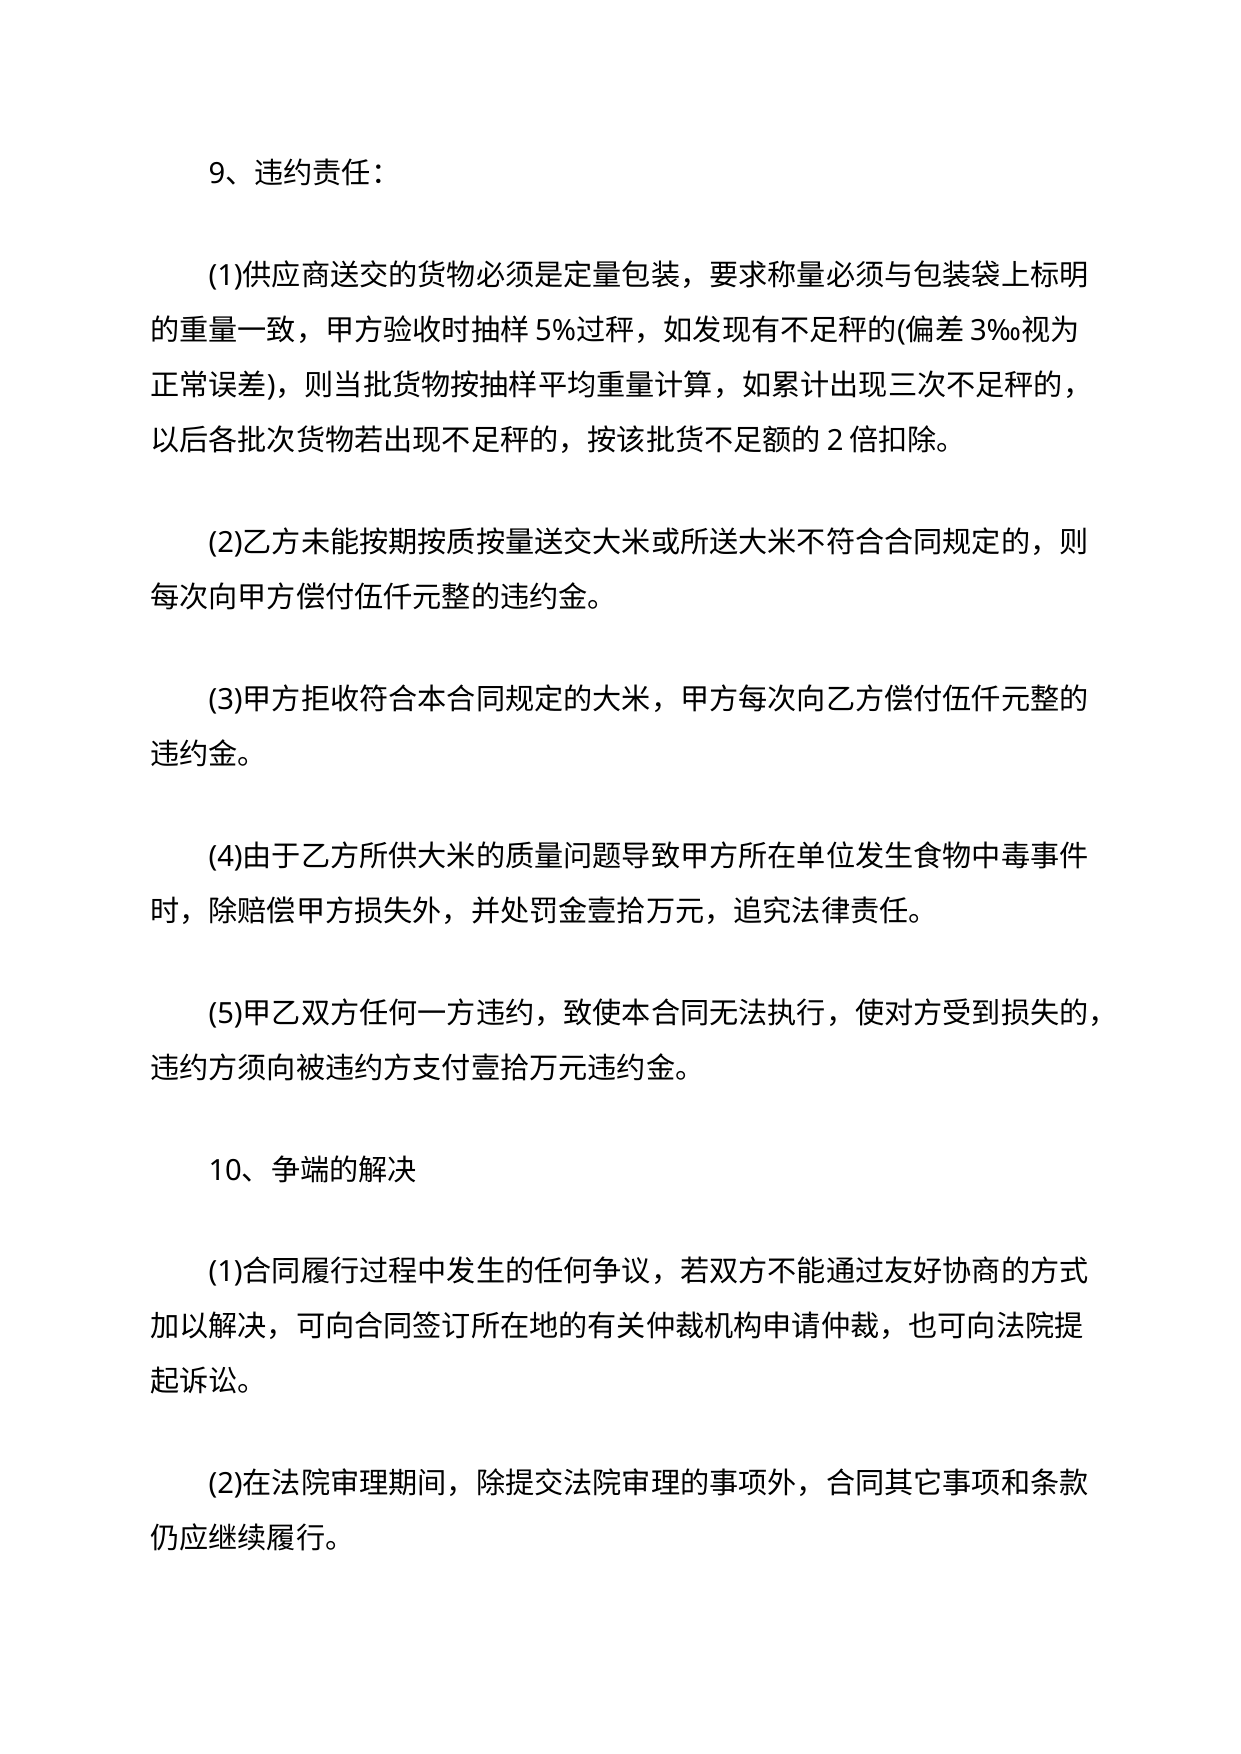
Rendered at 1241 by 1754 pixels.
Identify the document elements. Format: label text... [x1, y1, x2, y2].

text (2)乙方未能按期按质按量送交大米或所送大米不符合合同规定的，则每次向甲方偿付伍仟元整的违约金。 [150, 519, 1090, 616]
text 10、争端的解决 [150, 1146, 1090, 1188]
text (4)由于乙方所供大米的质量问题导致甲方所在单位发生食物中毒事件时，除赔偿甲方损失外，并处罚金壹拾万元，追究法律责任。 [150, 832, 1090, 930]
text (1)合同履行过程中发生的任何争议，若双方不能通过友好协商的方式加以解决，可向合同签订所在地的有关仲裁机构申请仲裁，也可向法院提起诉讼。 [150, 1248, 1090, 1400]
text (2)在法院审理期间，除提交法院审理的事项外，合同其它事项和条款仍应继续履行。 [150, 1460, 1090, 1557]
text (1)供应商送交的货物必须是定量包装，要求称量必须与包装袋上标明的重量一致，甲方验收时抽样5%过秤，如发现有不足秤的(偏差3‰视为正常误差)，则当批货物按抽样平均重量计算，如累计出现三次不足秤的，以后各批次货物若出现不足秤的，按该批货不足额的2倍扣除。 [150, 252, 1090, 459]
text (5)甲乙双方任何一方违约，致使本合同无法执行，使对方受到损失的，违约方须向被违约方支付壹拾万元违约金。 [150, 989, 1090, 1087]
text (3)甲方拒收符合本合同规定的大米，甲方每次向乙方偿付伍仟元整的违约金。 [150, 676, 1090, 773]
text 9、违约责任： [150, 150, 1090, 192]
